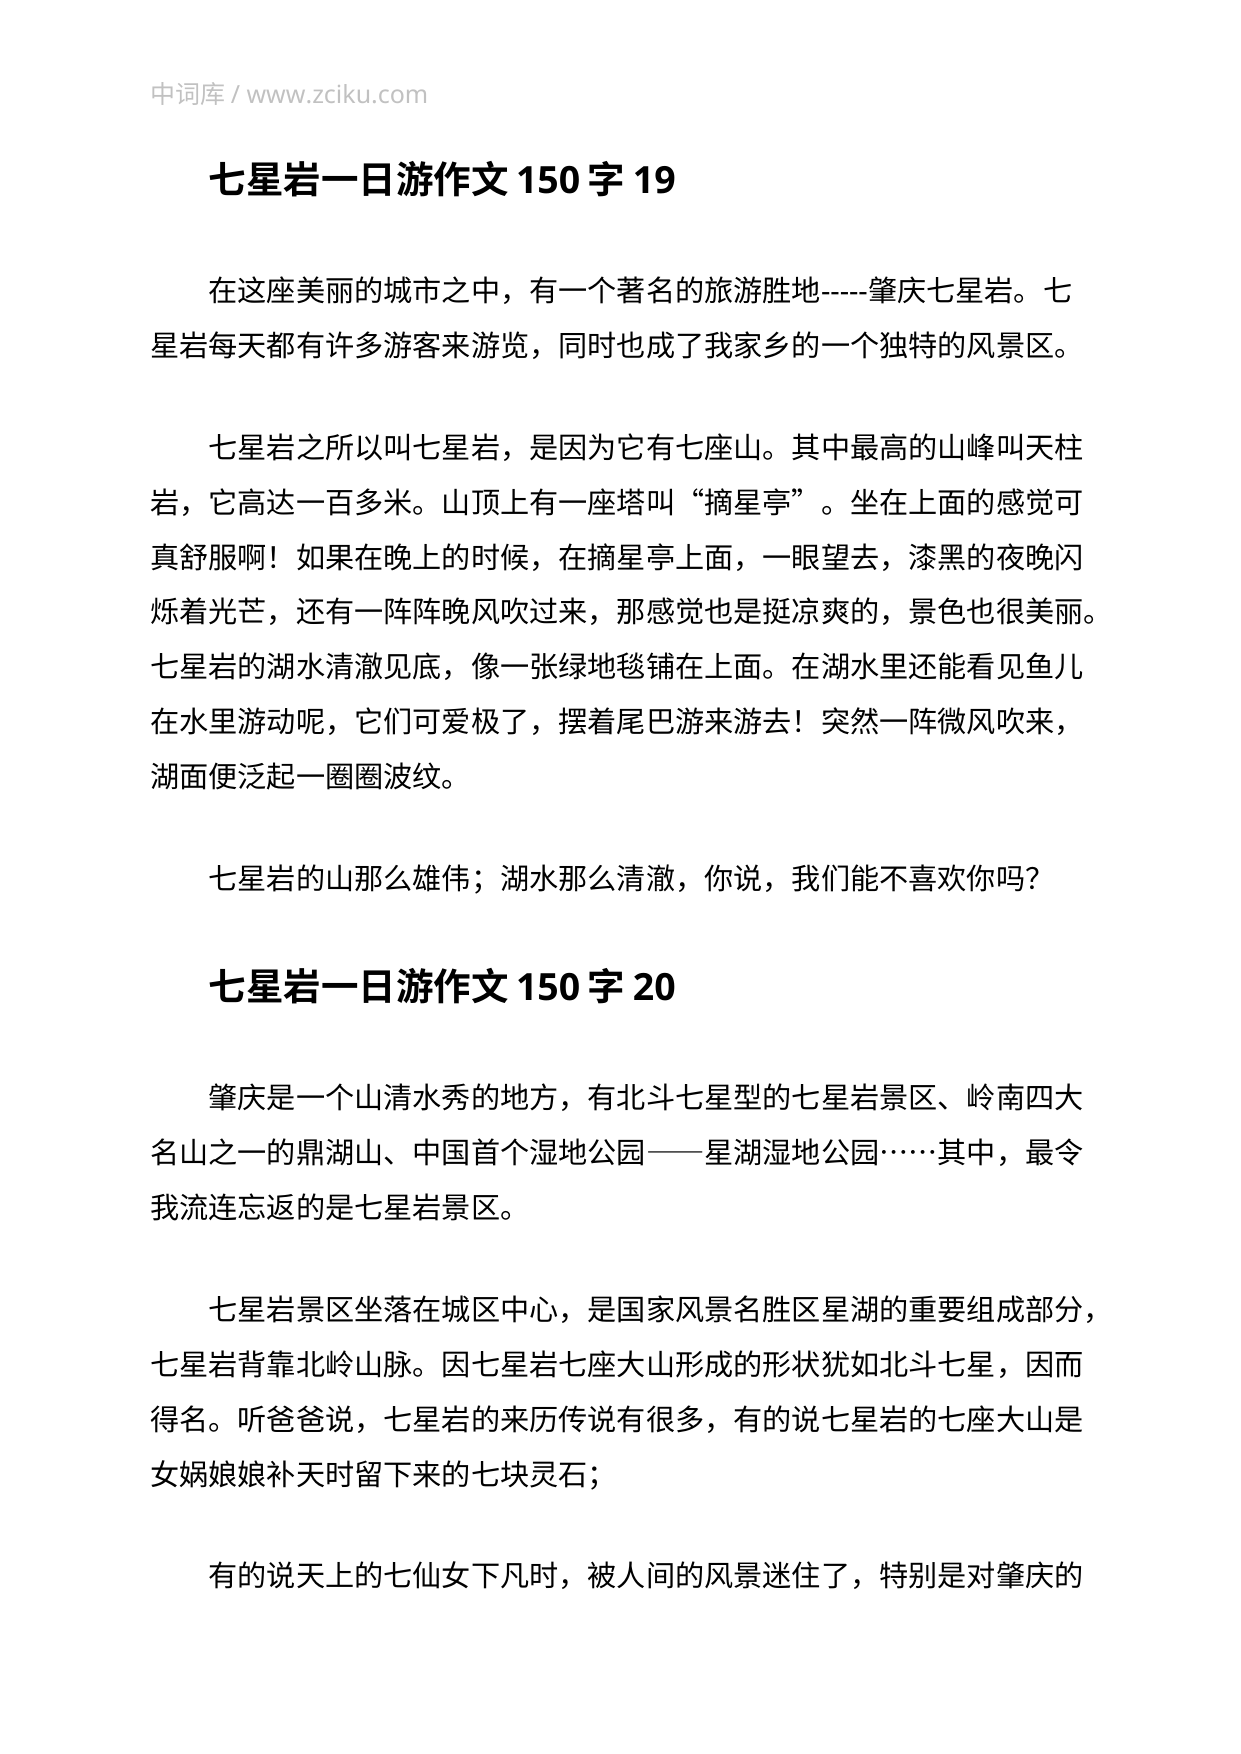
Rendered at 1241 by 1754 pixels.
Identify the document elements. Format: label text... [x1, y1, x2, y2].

text 肇庆是一个山清水秀的地方，有北斗七星型的七星岩景区、岭南四大名山之一的鼎湖山、中国首个湿地公园——星湖湿地公园……其中，最令我流连忘返的是七星岩景区。 [150, 1075, 1090, 1227]
text 七星岩一日游作文150字20 [150, 957, 1090, 1012]
text 七星岩之所以叫七星岩，是因为它有七座山。其中最高的山峰叫天柱岩，它高达一百多米。山顶上有一座塔叫“摘星亭”。坐在上面的感觉可真舒服啊！如果在晚上的时候，在摘星亭上面，一眼望去，漆黑的夜晚闪烁着光芒，还有一阵阵晚风吹过来，那感觉也是挺凉爽的，景色也很美丽。七星岩的湖水清澈见底，像一张绿地毯铺在上面。在湖水里还能看见鱼儿在水里游动呢，它们可爱极了，摆着尾巴游来游去！突然一阵微风吹来，湖面便泛起一圈圈波纹。 [150, 424, 1090, 796]
text 在这座美丽的城市之中，有一个著名的旅游胜地-----肇庆七星岩。七星岩每天都有许多游客来游览，同时也成了我家乡的一个独特的风景区。 [150, 268, 1090, 365]
text 七星岩的山那么雄伟；湖水那么清澈，你说，我们能不喜欢你吗？ [150, 856, 1090, 898]
text 七星岩一日游作文150字19 [150, 150, 1090, 204]
text 七星岩景区坐落在城区中心，是国家风景名胜区星湖的重要组成部分，七星岩背靠北岭山脉。因七星岩七座大山形成的形状犹如北斗七星，因而得名。听爸爸说，七星岩的来历传说有很多，有的说七星岩的七座大山是女娲娘娘补天时留下来的七块灵石； [150, 1286, 1090, 1493]
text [150, 1553, 1090, 1595]
